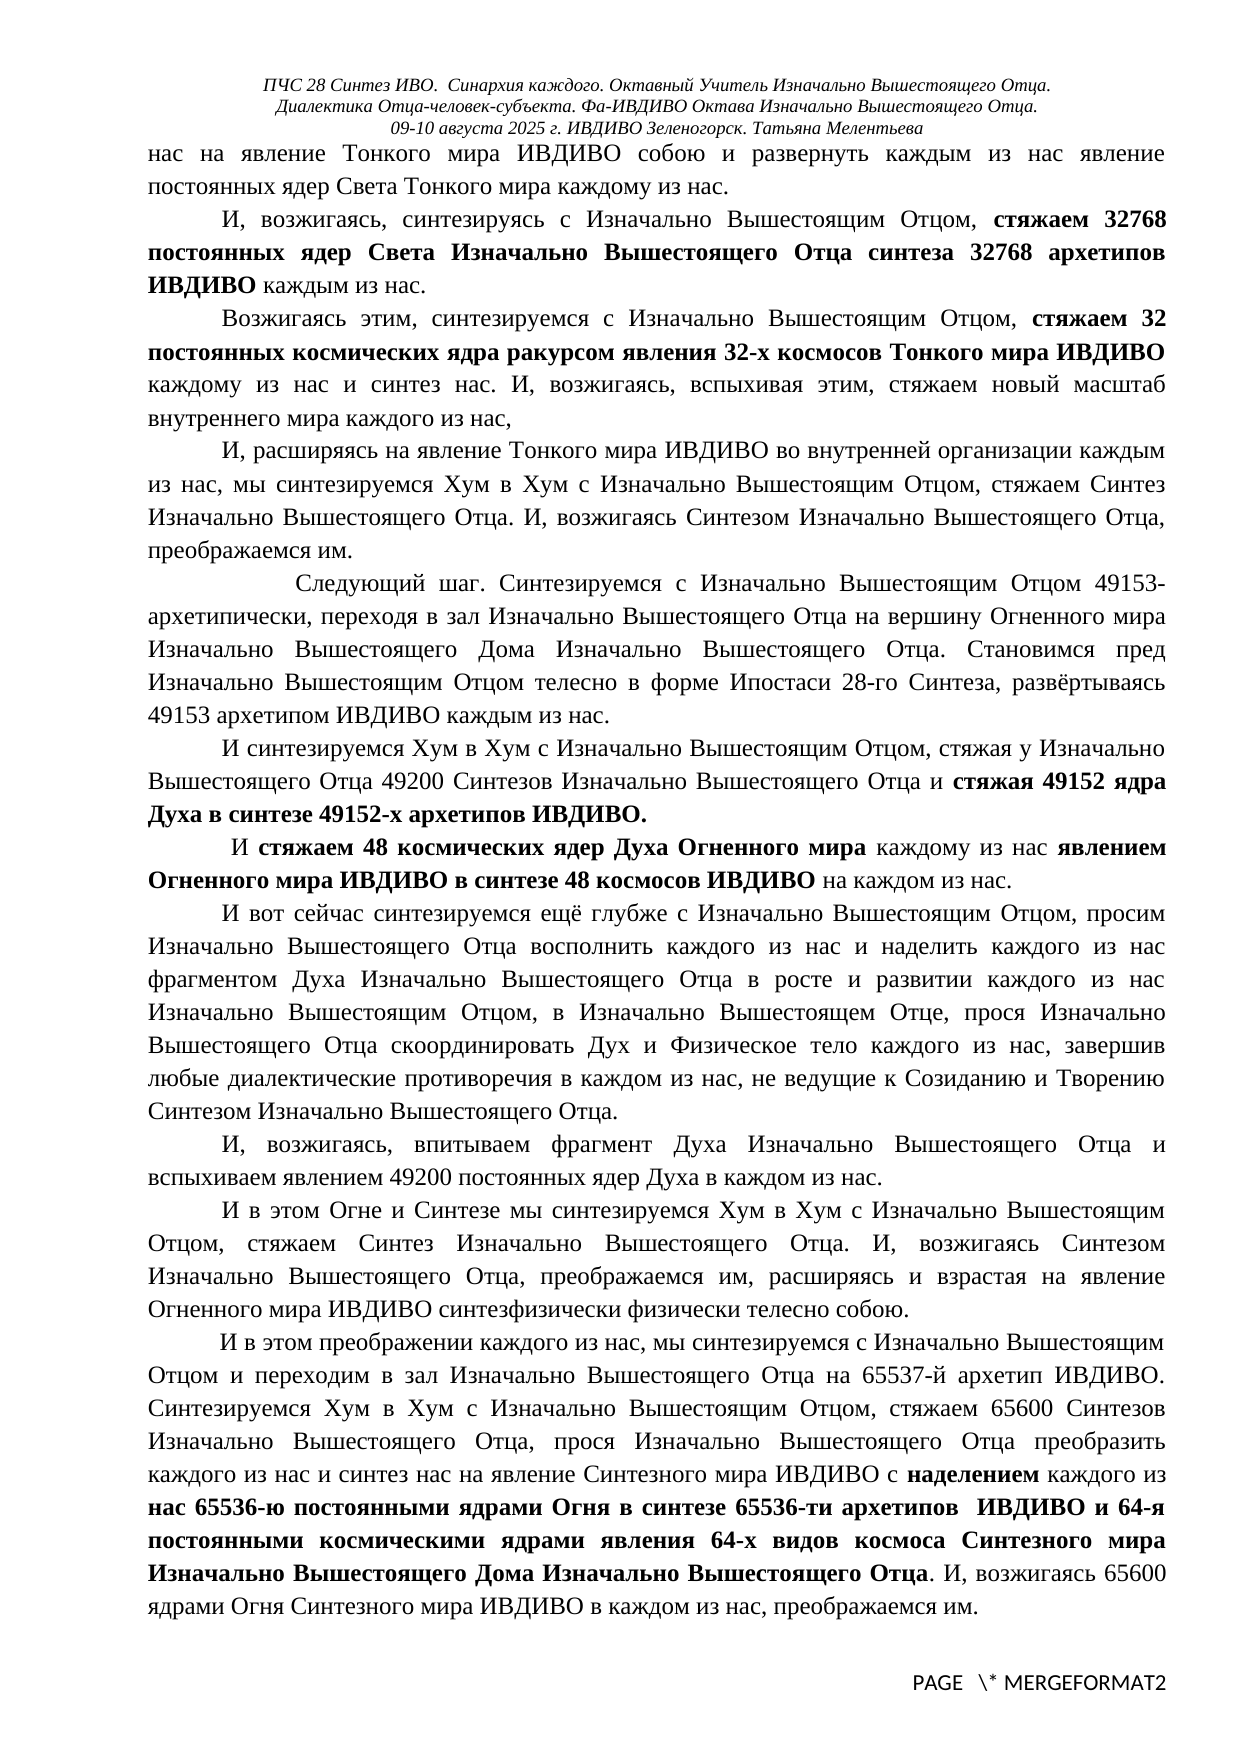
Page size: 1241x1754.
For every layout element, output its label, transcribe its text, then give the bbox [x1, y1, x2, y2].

text Следующий шаг. Синтезируемся с Изначально Вышестоящим Отцом 49153- архетипически, переходя в зал Изначально Вышестоящего Отца на вершину Огненного мира Изначально Вышестоящего Дома Изначально Вышестоящего Отца. Становимся пред Изначально Вышестоящим Отцом телесно в форме Ипостаси 28-го Синтеза, развёртываясь 49153 архетипом ИВДИВО каждым из нас. [148, 568, 1167, 728]
text И в этом преображении каждого из нас, мы синтезируемся с Изначально Вышестоящим Отцом и переходим в зал Изначально Вышестоящего Отца на 65537-й архетип ИВДИВО. Синтезируемся Хум в Хум с Изначально Вышестоящим Отцом, стяжаем 65600 Синтезов Изначально Вышестоящего Отца, прося Изначально Вышестоящего Отца преобразить каждого из нас и синтез нас на явление Синтезного мира ИВДИВО с наделением каждого из нас 65536-ю постоянными ядрами Огня в синтезе 65536-ти архетипов ИВДИВО и 64-я постоянными космическими ядрами явления 64-х видов космоса Синтезного мира Изначально Вышестоящего Дома Изначально Вышестоящего Отца. И, возжигаясь 65600 ядрами Огня Синтезного мира ИВДИВО в каждом из нас, преображаемся им. [148, 1327, 1167, 1620]
text И, расширяясь на явление Тонкого мира ИВДИВО во внутренней организации каждым из нас, мы синтезируемся Хум в Хум с Изначально Вышестоящим Отцом, стяжаем Синтез Изначально Вышестоящего Отца. И, возжигаясь Синтезом Изначально Вышестоящего Отца, преображаемся им. [148, 436, 1167, 563]
text И в этом Огне и Синтезе мы синтезируемся Хум в Хум с Изначально Вышестоящим Отцом, стяжаем Синтез Изначально Вышестоящего Отца. И, возжигаясь Синтезом Изначально Вышестоящего Отца, преображаемся им, расширяясь и взрастая на явление Огненного мира ИВДИВО синтезфизически физически телесно собою. [148, 1195, 1167, 1323]
text И, возжигаясь, впитываем фрагмент Духа Изначально Вышестоящего Отца и вспыхиваем явлением 49200 постоянных ядер Духа в каждом из нас. [148, 1129, 1167, 1191]
text И, возжигаясь, синтезируясь с Изначально Вышестоящим Отцом, стяжаем 32768 постоянных ядер Света Изначально Вышестоящего Отца синтеза 32768 архетипов ИВДИВО каждым из нас. [148, 204, 1167, 299]
text Возжигаясь этим, синтезируемся с Изначально Вышестоящим Отцом, стяжаем 32 постоянных космических ядра ракурсом явления 32-х космосов Тонкого мира ИВДИВО каждому из нас и синтез нас. И, возжигаясь, вспыхивая этим, стяжаем новый масштаб внутреннего мира каждого из нас, [148, 303, 1167, 431]
text И синтезируемся Хум в Хум с Изначально Вышестоящим Отцом, стяжая у Изначально Вышестоящего Отца 49200 Синтезов Изначально Вышестоящего Отца и стяжая 49152 ядра Духа в синтезе 49152-х архетипов ИВДИВО. [148, 733, 1167, 828]
text И вот сейчас синтезируемся ещё глубже с Изначально Вышестоящим Отцом, просим Изначально Вышестоящего Отца восполнить каждого из нас и наделить каждого из нас фрагментом Духа Изначально Вышестоящего Отца в росте и развитии каждого из нас Изначально Вышестоящим Отцом, в Изначально Вышестоящем Отце, прося Изначально Вышестоящего Отца скоординировать Дух и Физическое тело каждого из нас, завершив любые диалектические противоречия в каждом из нас, не ведущие к Созиданию и Творению Синтезом Изначально Вышестоящего Отца. [148, 898, 1167, 1125]
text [148, 138, 1167, 200]
text И стяжаем 48 космических ядер Духа Огненного мира каждому из нас явлением Огненного мира ИВДИВО в синтезе 48 космосов ИВДИВО на каждом из нас. [148, 832, 1167, 894]
